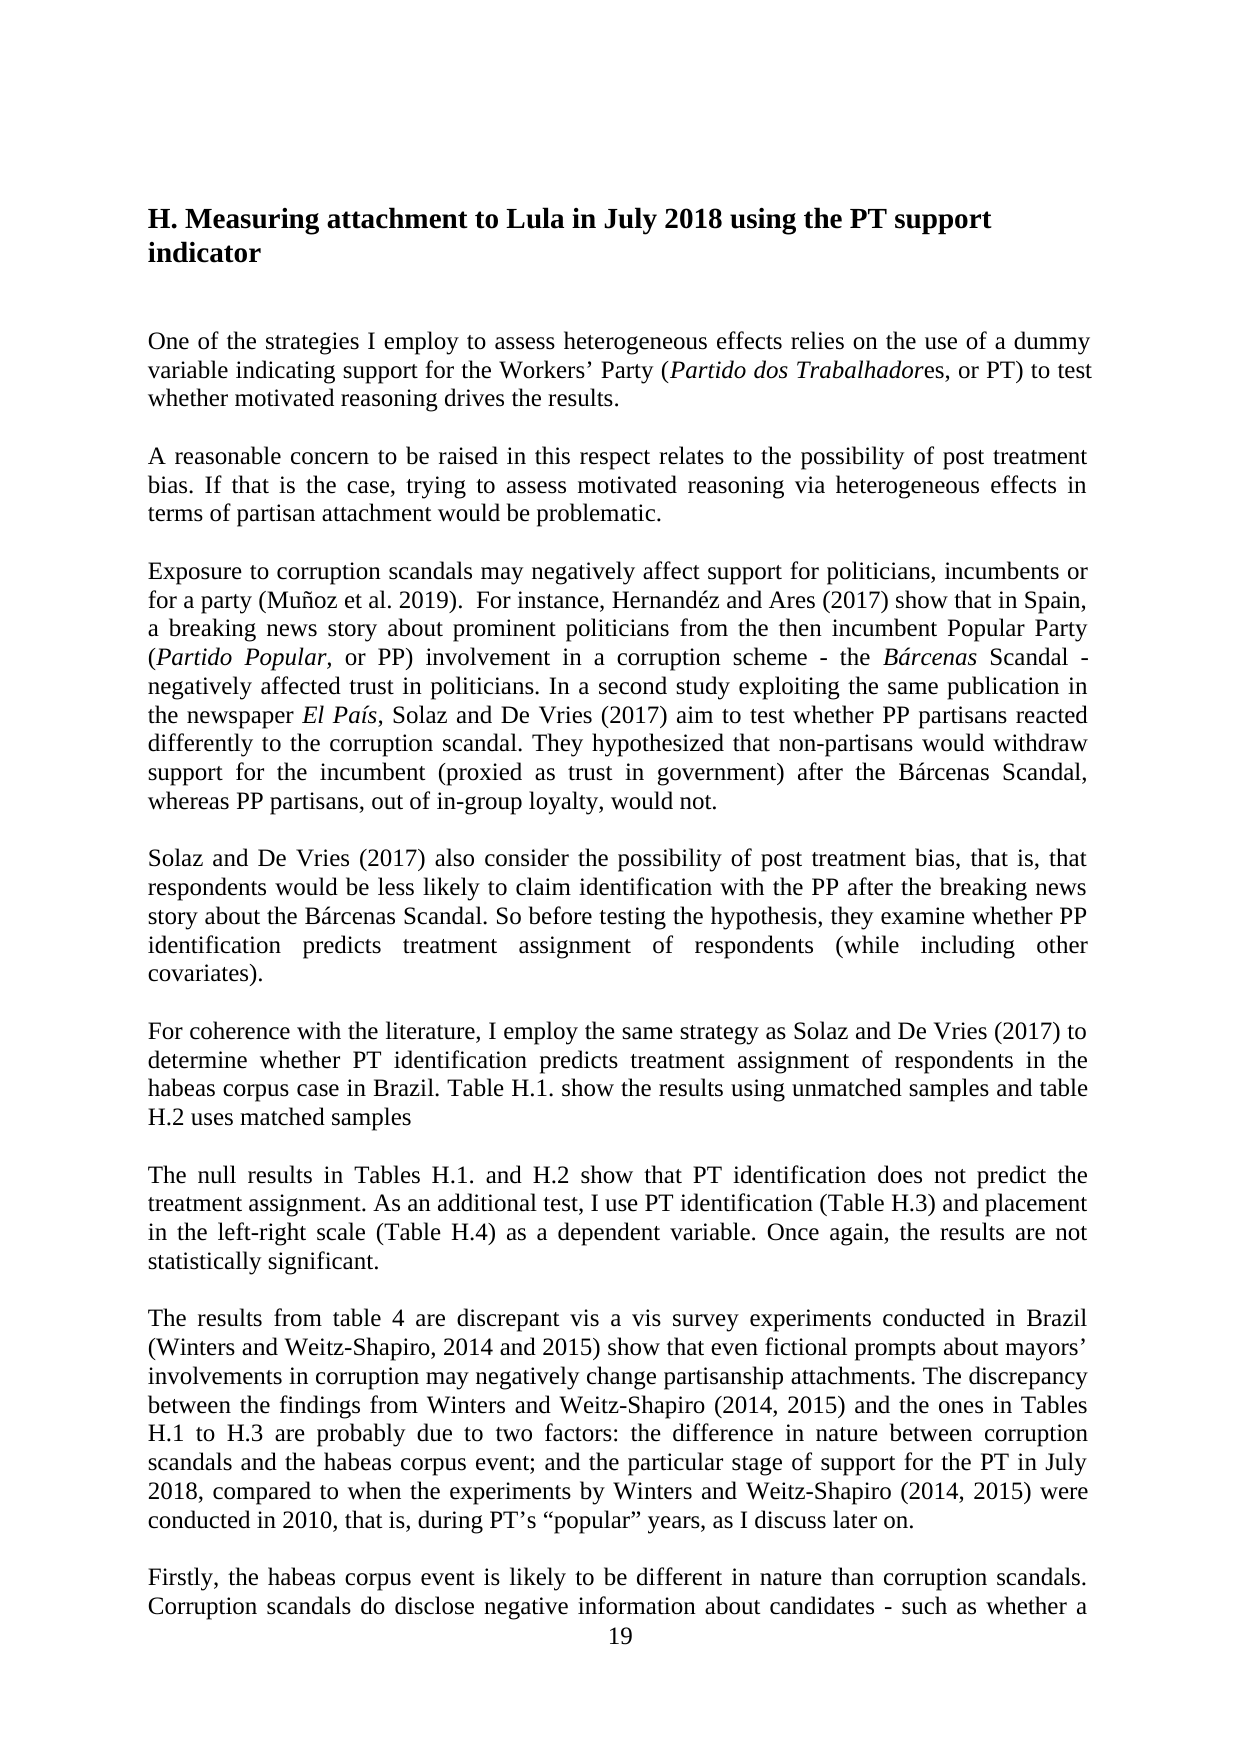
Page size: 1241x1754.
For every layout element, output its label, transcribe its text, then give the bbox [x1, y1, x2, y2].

text Solaz and De Vries (2017) also consider the possibility of post treatment bias, that is, that respondents would be less likely to claim identification with the PP after the breaking news story about the Bárcenas Scandal. So before testing the hypothesis, they examine whether PP identification predicts treatment assignment of respondents (while including other covariates). [148, 843, 1089, 987]
subtitle H. Measuring attachment to Lula in July 2018 using the PT support indicator [148, 201, 1093, 268]
text Exposure to corruption scandals may negatively affect support for politicians, incumbents or for a party (Muñoz et al. 2019). For instance, Hernandéz and Ares (2017) show that in Spain, a breaking news story about prominent politicians from the then incumbent Popular Party (Partido Popular, or PP) involvement in a corruption scheme - the Bárcenas Scandal - negatively affected trust in politicians. In a second study exploiting the same publication in the newspaper El País, Solaz and De Vries (2017) aim to test whether PP partisans reacted differently to the corruption scandal. They hypothesized that non-partisans would withdraw support for the incumbent (proxied as trust in government) after the Bárcenas Scandal, whereas PP partisans, out of in-group loyalty, would not. [148, 556, 1089, 815]
text For coherence with the literature, I employ the same strategy as Solaz and De Vries (2017) to determine whether PT identification predicts treatment assignment of respondents in the habeas corpus case in Brazil. Table H.1. show the results using unmatched samples and table H.2 uses matched samples [148, 1016, 1089, 1131]
text The results from table 4 are discrepant vis a vis survey experiments conducted in Brazil (Winters and Weitz-Shapiro, 2014 and 2015) show that even fictional prompts about mayors’ involvements in corruption may negatively change partisanship attachments. The discrepancy between the findings from Winters and Weitz-Shapiro (2014, 2015) and the ones in Tables H.1 to H.3 are probably due to two factors: the difference in nature between corruption scandals and the habeas corpus event; and the particular stage of support for the PT in July 2018, compared to when the experiments by Winters and Weitz-Shapiro (2014, 2015) were conducted in 2010, that is, during PT’s “popular” years, as I discuss later on. [148, 1303, 1089, 1533]
text A reasonable concern to be raised in this respect relates to the possibility of post treatment bias. If that is the case, trying to assess motivated reasoning via heterogeneous effects in terms of partisan attachment would be problematic. [148, 441, 1089, 527]
text One of the strategies I employ to assess heterogeneous effects relies on the use of a dummy variable indicating support for the Workers’ Party (Partido dos Trabalhadores, or PT) to test whether motivated reasoning drives the results. [148, 326, 1093, 412]
text The null results in Tables H.1. and H.2 show that PT identification does not predict the treatment assignment. As an additional test, I use PT identification (Table H.3) and placement in the left-right scale (Table H.4) as a dependent variable. Once again, the results are not statistically significant. [148, 1160, 1089, 1275]
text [148, 1562, 1089, 1620]
